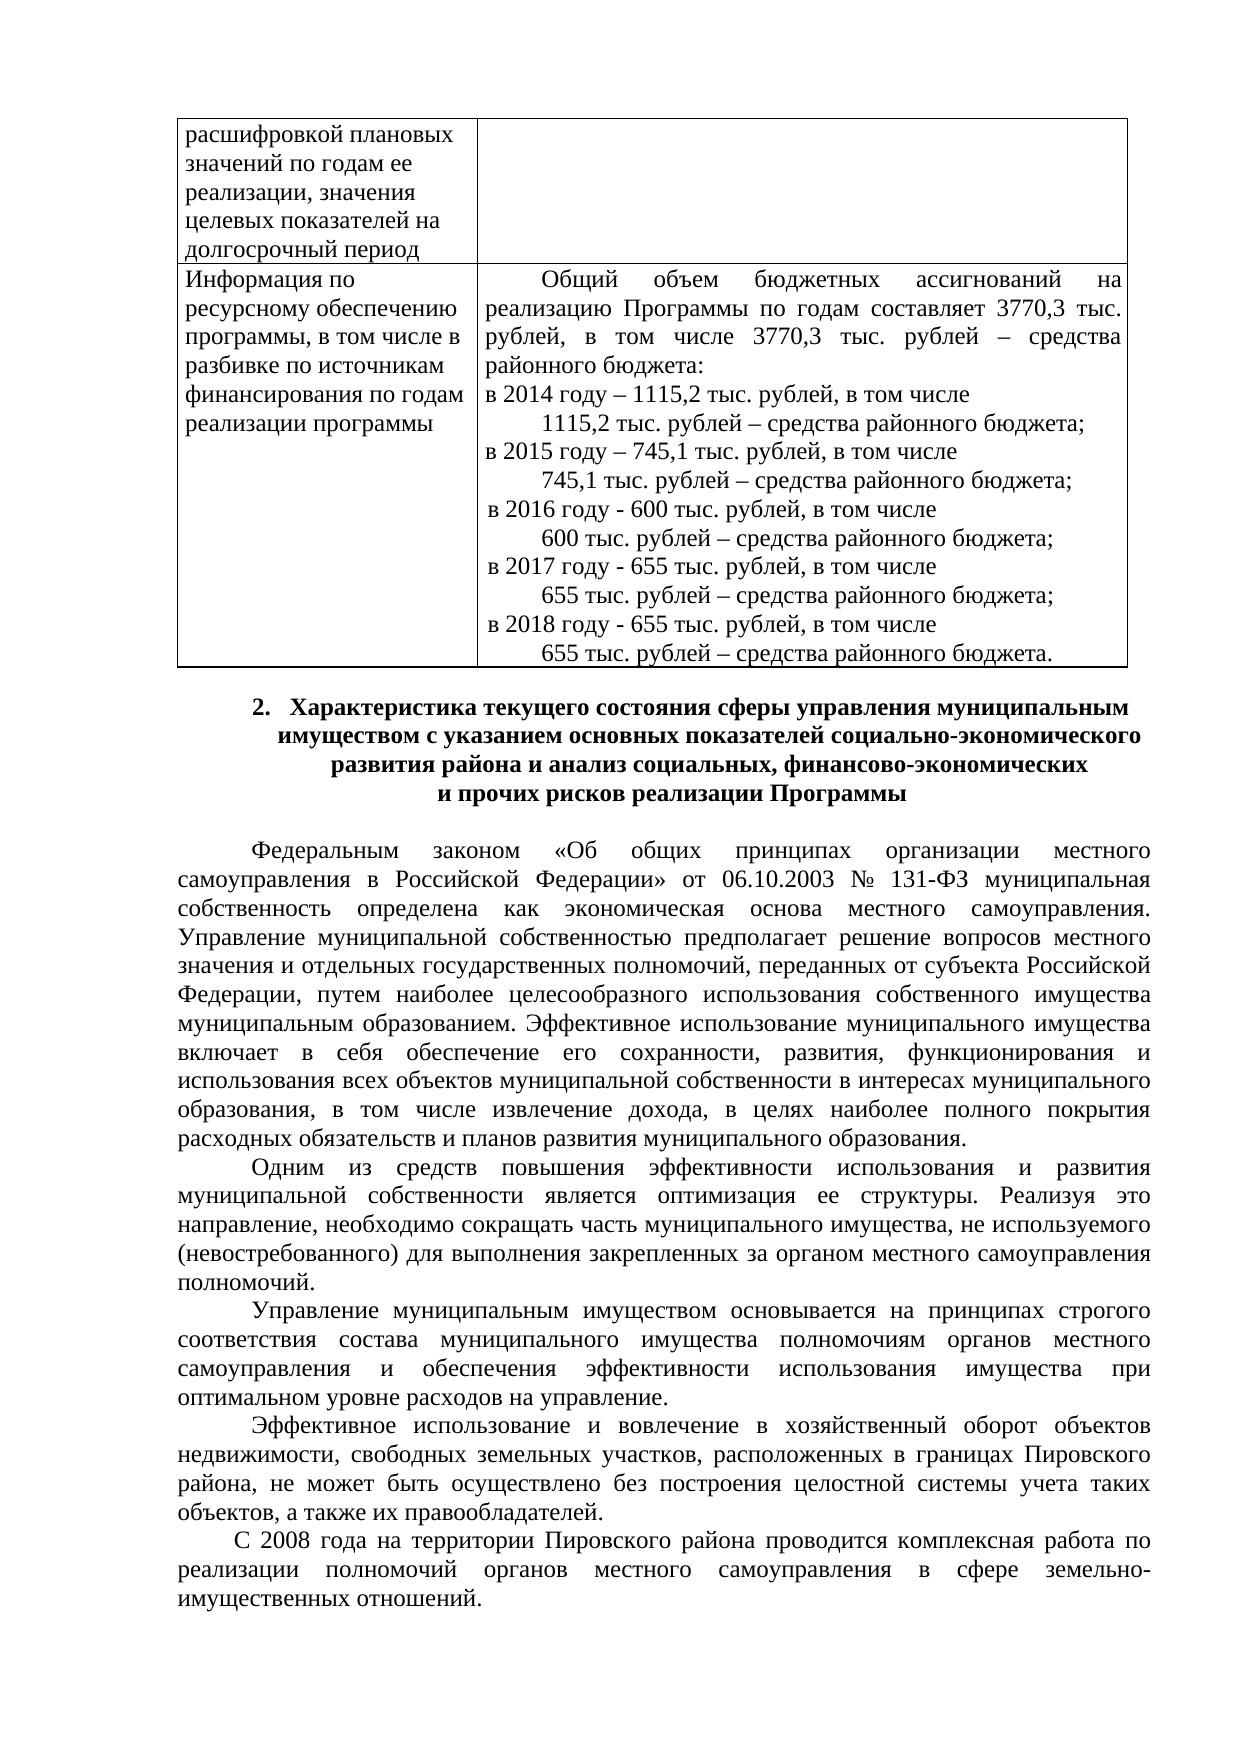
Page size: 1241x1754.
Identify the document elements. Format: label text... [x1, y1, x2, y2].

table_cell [478, 119, 1127, 263]
text Одним из средств повышения эффективности использования и развития муниципальной собственности является оптимизация ее структуры. Реализуя это направление, необходимо сокращать часть муниципального имущества, не используемого (невостребованного) для выполнения закрепленных за органом местного самоуправления полномочий. [177, 1152, 1152, 1295]
text С 2008 года на территории Пировского района проводится комплексная работа по реализации полномочий органов местного самоуправления в сфере земельно-имущественных отношений. [177, 1525, 1152, 1612]
table_cell Общий объем бюджетных ассигнований на реализацию Программы по годам составляет 3770,3 тыс. рублей, в том числе 3770,3 тыс. рублей – средства районного бюджета: в 2014 году – 1115,2 тыс. рублей, в том числе 1115,2 тыс. рублей – средства районного бюджета; в 2015 году – 745,1 тыс. рублей, в том числе 745,1 тыс. рублей – средства районного бюджета; в 2016 году - 600 тыс. рублей, в том числе 600 тыс. рублей – средства районного бюджета; в 2017 году - 655 тыс. рублей, в том числе 655 тыс. рублей – средства районного бюджета; в 2018 году - 655 тыс. рублей, в том числе 655 тыс. рублей – средства районного бюджета. [478, 264, 1127, 666]
text Управление муниципальным имуществом основывается на принципах строгого соответствия состава муниципального имущества полномочиям органов местного самоуправления и обеспечения эффективности использования имущества при оптимальном уровне расходов на управление. [177, 1295, 1152, 1410]
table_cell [178, 119, 477, 263]
table_cell Информация по ресурсному обеспечению программы, в том числе в разбивке по источникам финансирования по годам реализации программы [178, 264, 477, 666]
list Характеристика текущего состояния сферы управления муниципальным имуществом с указанием основных показателей социально-экономического развития района и анализ социальных, финансово-экономических [215, 692, 1167, 778]
text Федеральным законом «Об общих принципах организации местного самоуправления в Российской Федерации» от 06.10.2003 № 131-ФЗ муниципальная собственность определена как экономическая основа местного самоуправления. Управление муниципальной собственностью предполагает решение вопросов местного значения и отдельных государственных полномочий, переданных от субъекта Российской Федерации, путем наиболее целесообразного использования собственного имущества муниципальным образованием. Эффективное использование муниципального имущества включает в себя обеспечение его сохранности, развития, функционирования и использования всех объектов муниципальной собственности в интересах муниципального образования, в том числе извлечение дохода, в целях наиболее полного покрытия расходных обязательств и планов развития муниципального образования. [177, 835, 1152, 1152]
text Эффективное использование и вовлечение в хозяйственный оборот объектов недвижимости, свободных земельных участков, расположенных в границах Пировского района, не может быть осуществлено без построения целостной системы учета таких объектов, а также их правообладателей. [177, 1410, 1152, 1525]
list и прочих рисков реализации Программы [177, 778, 1167, 807]
